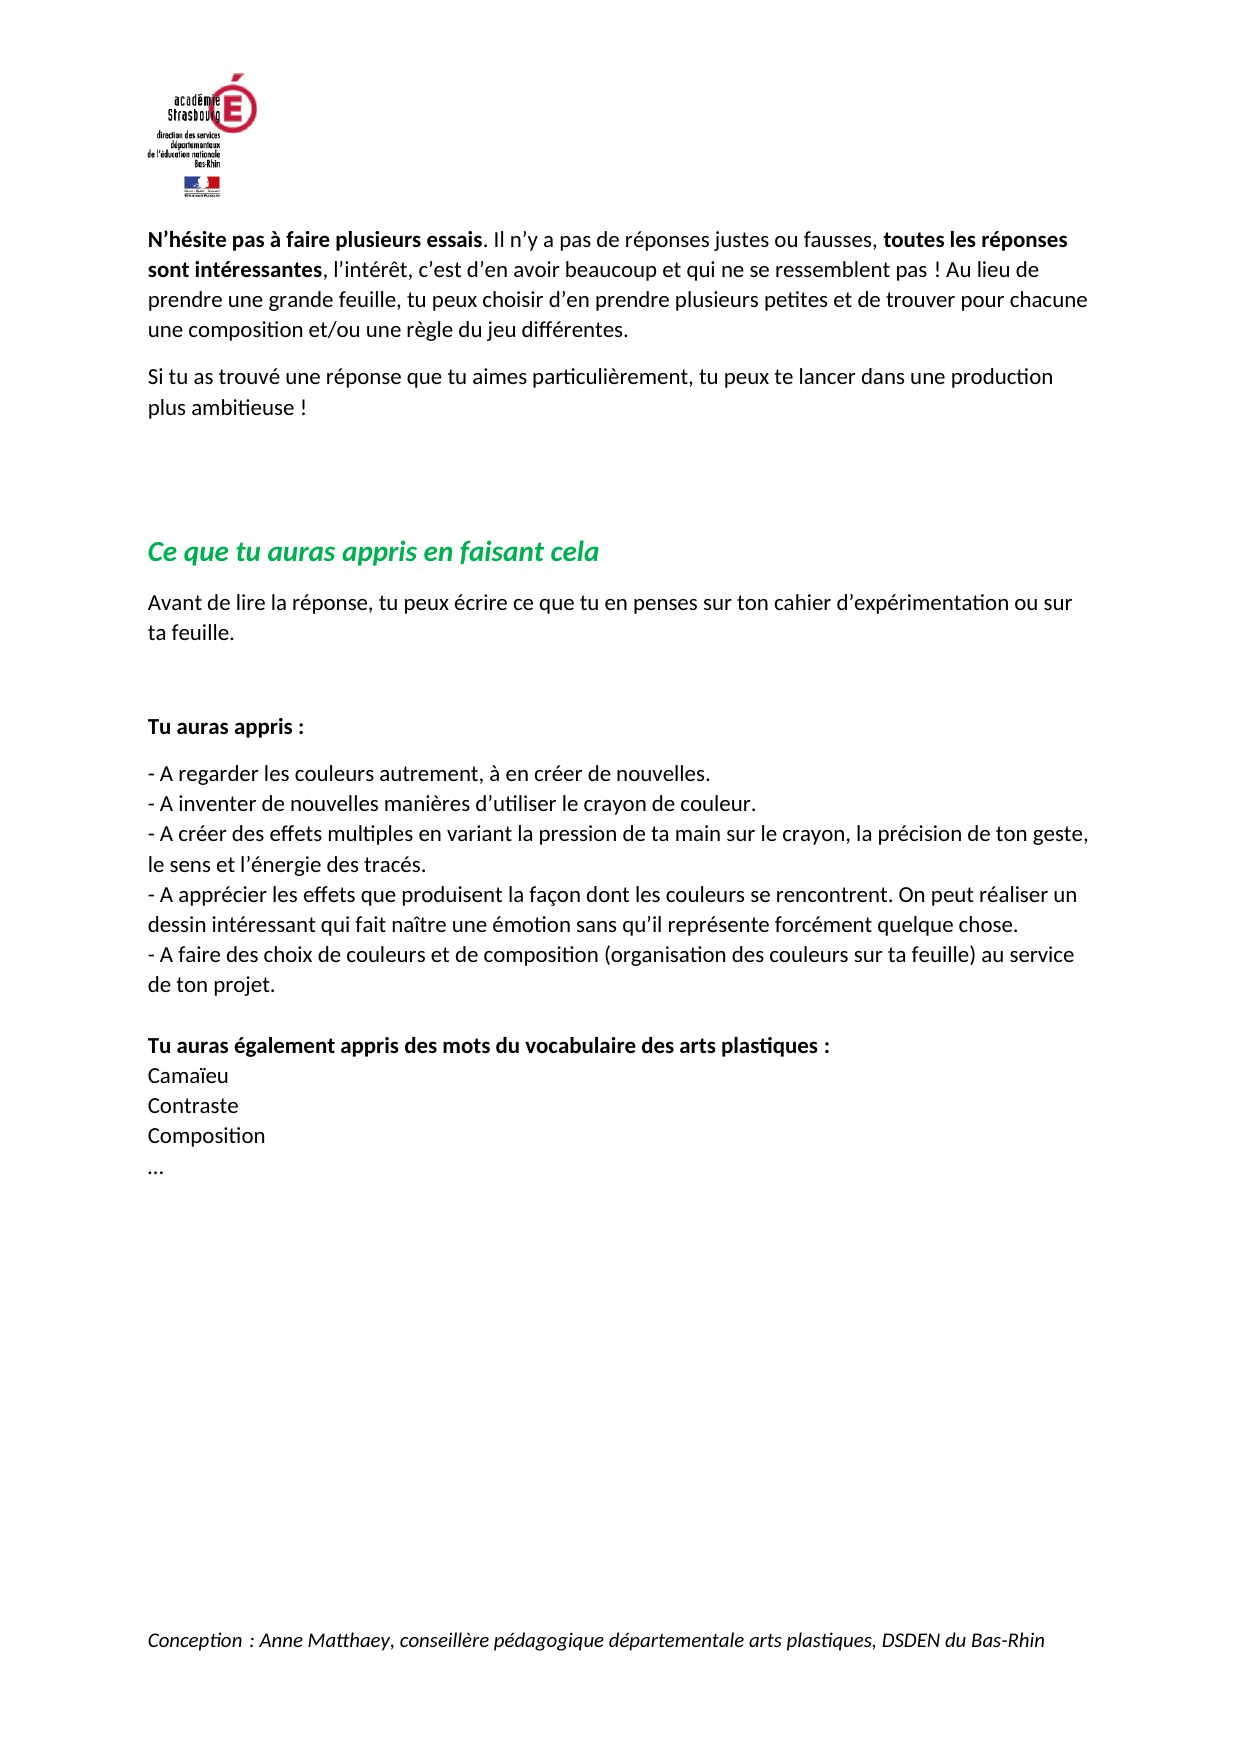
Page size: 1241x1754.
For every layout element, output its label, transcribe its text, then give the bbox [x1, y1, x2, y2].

text - A apprécier les effets que produisent la façon dont les couleurs se rencontrent. On peut réaliser un dessin intéressant qui fait naître une émotion sans qu’il représente forcément quelque chose. [148, 880, 1093, 938]
text Contraste [148, 1091, 1093, 1119]
text Tu auras également appris des mots du vocabulaire des arts plastiques : [148, 1031, 1093, 1059]
text N’hésite pas à faire plusieurs essais. Il n’y a pas de réponses justes ou fausses, toutes les réponses sont intéressantes, l’intérêt, c’est d’en avoir beaucoup et qui ne se ressemblent pas ! Au lieu de prendre une grande feuille, tu peux choisir d’en prendre plusieurs petites et de trouver pour chacune une composition et/ou une règle du jeu différentes. [148, 225, 1093, 343]
text Composition [148, 1122, 1093, 1150]
text Avant de lire la réponse, tu peux écrire ce que tu en penses sur ton cahier d’expérimentation ou sur ta feuille. [148, 588, 1093, 647]
text … [148, 1152, 1093, 1180]
text Camaïeu [148, 1061, 1093, 1089]
text - A inventer de nouvelles manières d’utiliser le crayon de couleur. [148, 789, 1093, 817]
picture [147, 73, 257, 197]
text - A regarder les couleurs autrement, à en créer de nouvelles. [148, 759, 1093, 787]
text Si tu as trouvé une réponse que tu aimes particulièrement, tu peux te lancer dans une production plus ambitieuse ! [148, 362, 1093, 421]
text - A faire des choix de couleurs et de composition (organisation des couleurs sur ta feuille) au service de ton projet. [148, 940, 1093, 999]
text - A créer des effets multiples en variant la pression de ta main sur le crayon, la précision de ton geste, le sens et l’énergie des tracés. [148, 819, 1093, 878]
text Tu auras appris : [148, 712, 1093, 740]
text Ce que tu auras appris en faisant cela [148, 533, 1093, 569]
